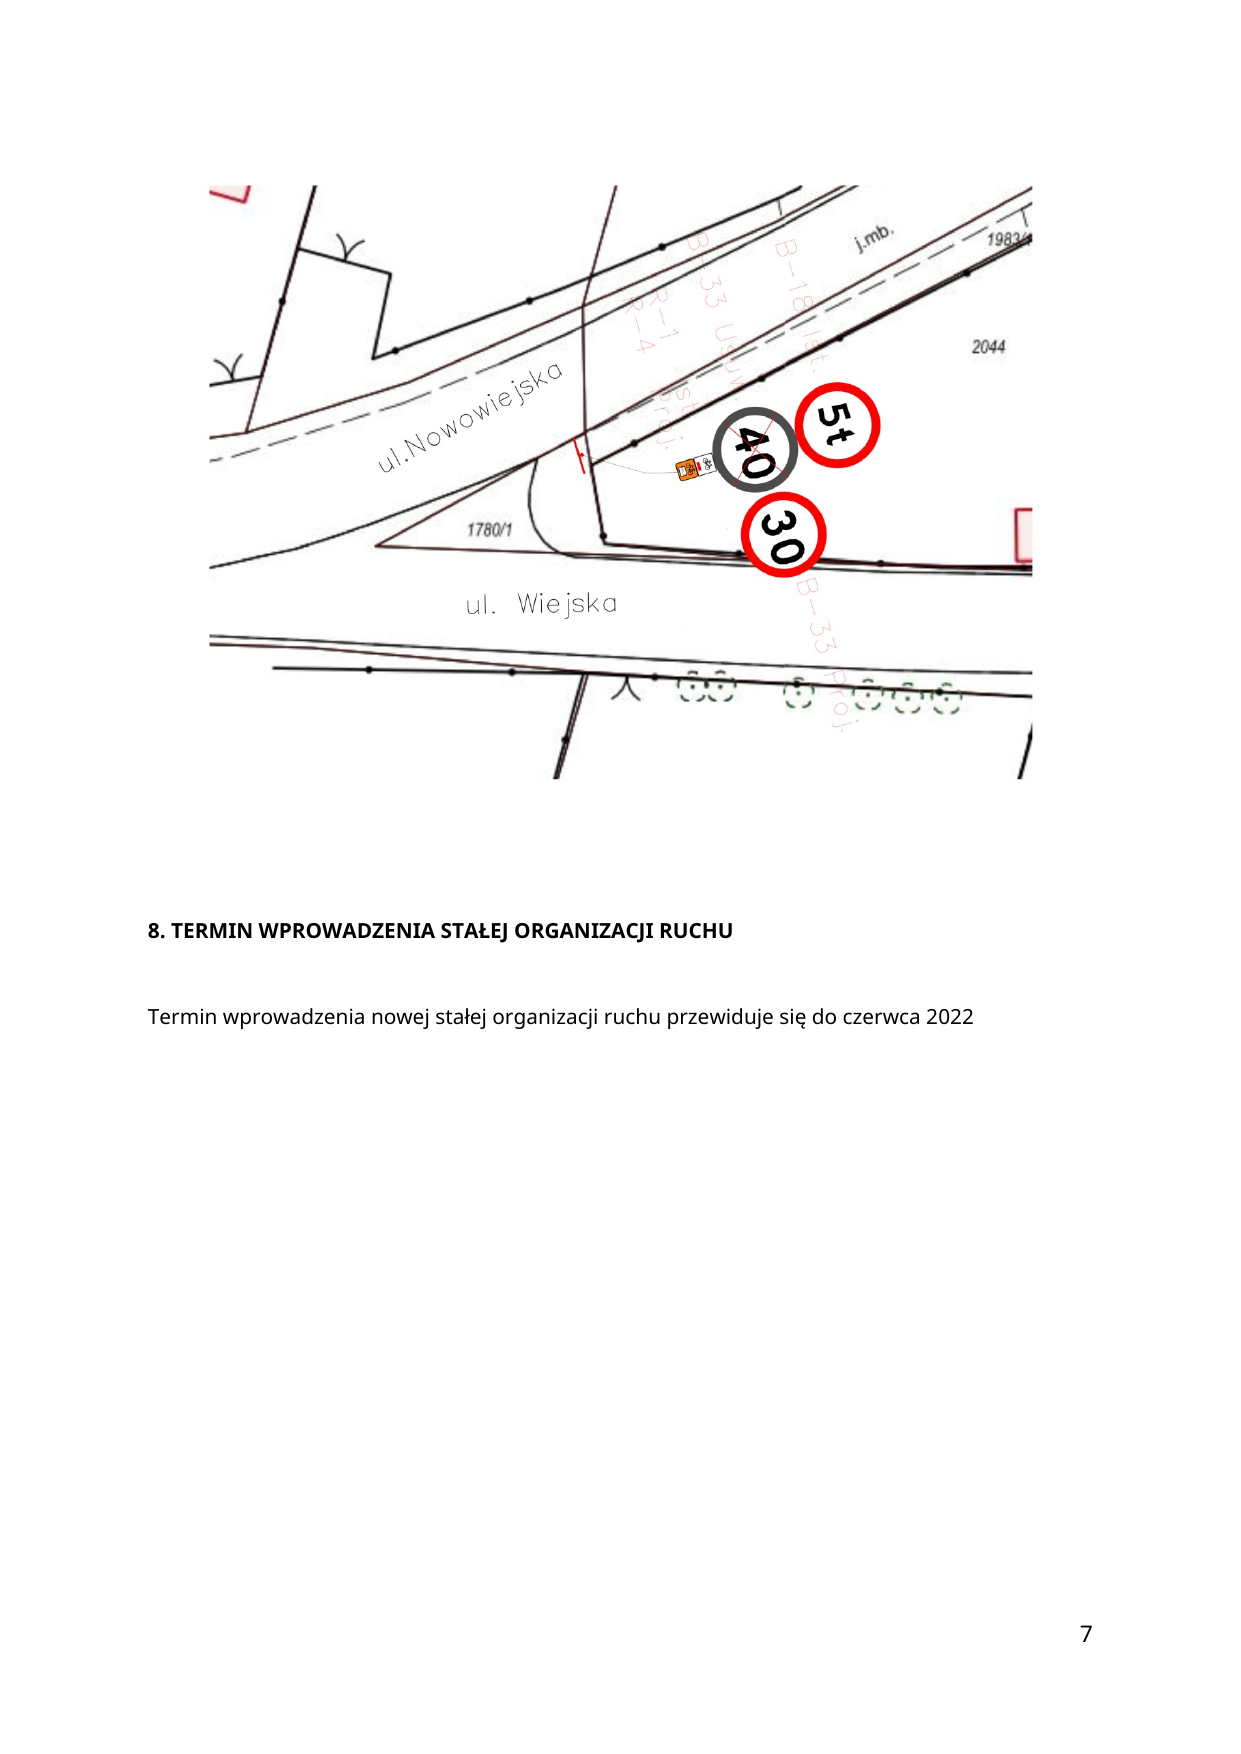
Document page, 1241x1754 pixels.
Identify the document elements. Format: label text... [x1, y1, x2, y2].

text Termin wprowadzenia nowej stałej organizacji ruchu przewiduje się do czerwca 2022 [148, 1002, 1093, 1030]
text 8. TERMIN WPROWADZENIA STAŁEJ ORGANIZACJI RUCHU [148, 917, 1093, 945]
picture [147, 147, 1093, 816]
